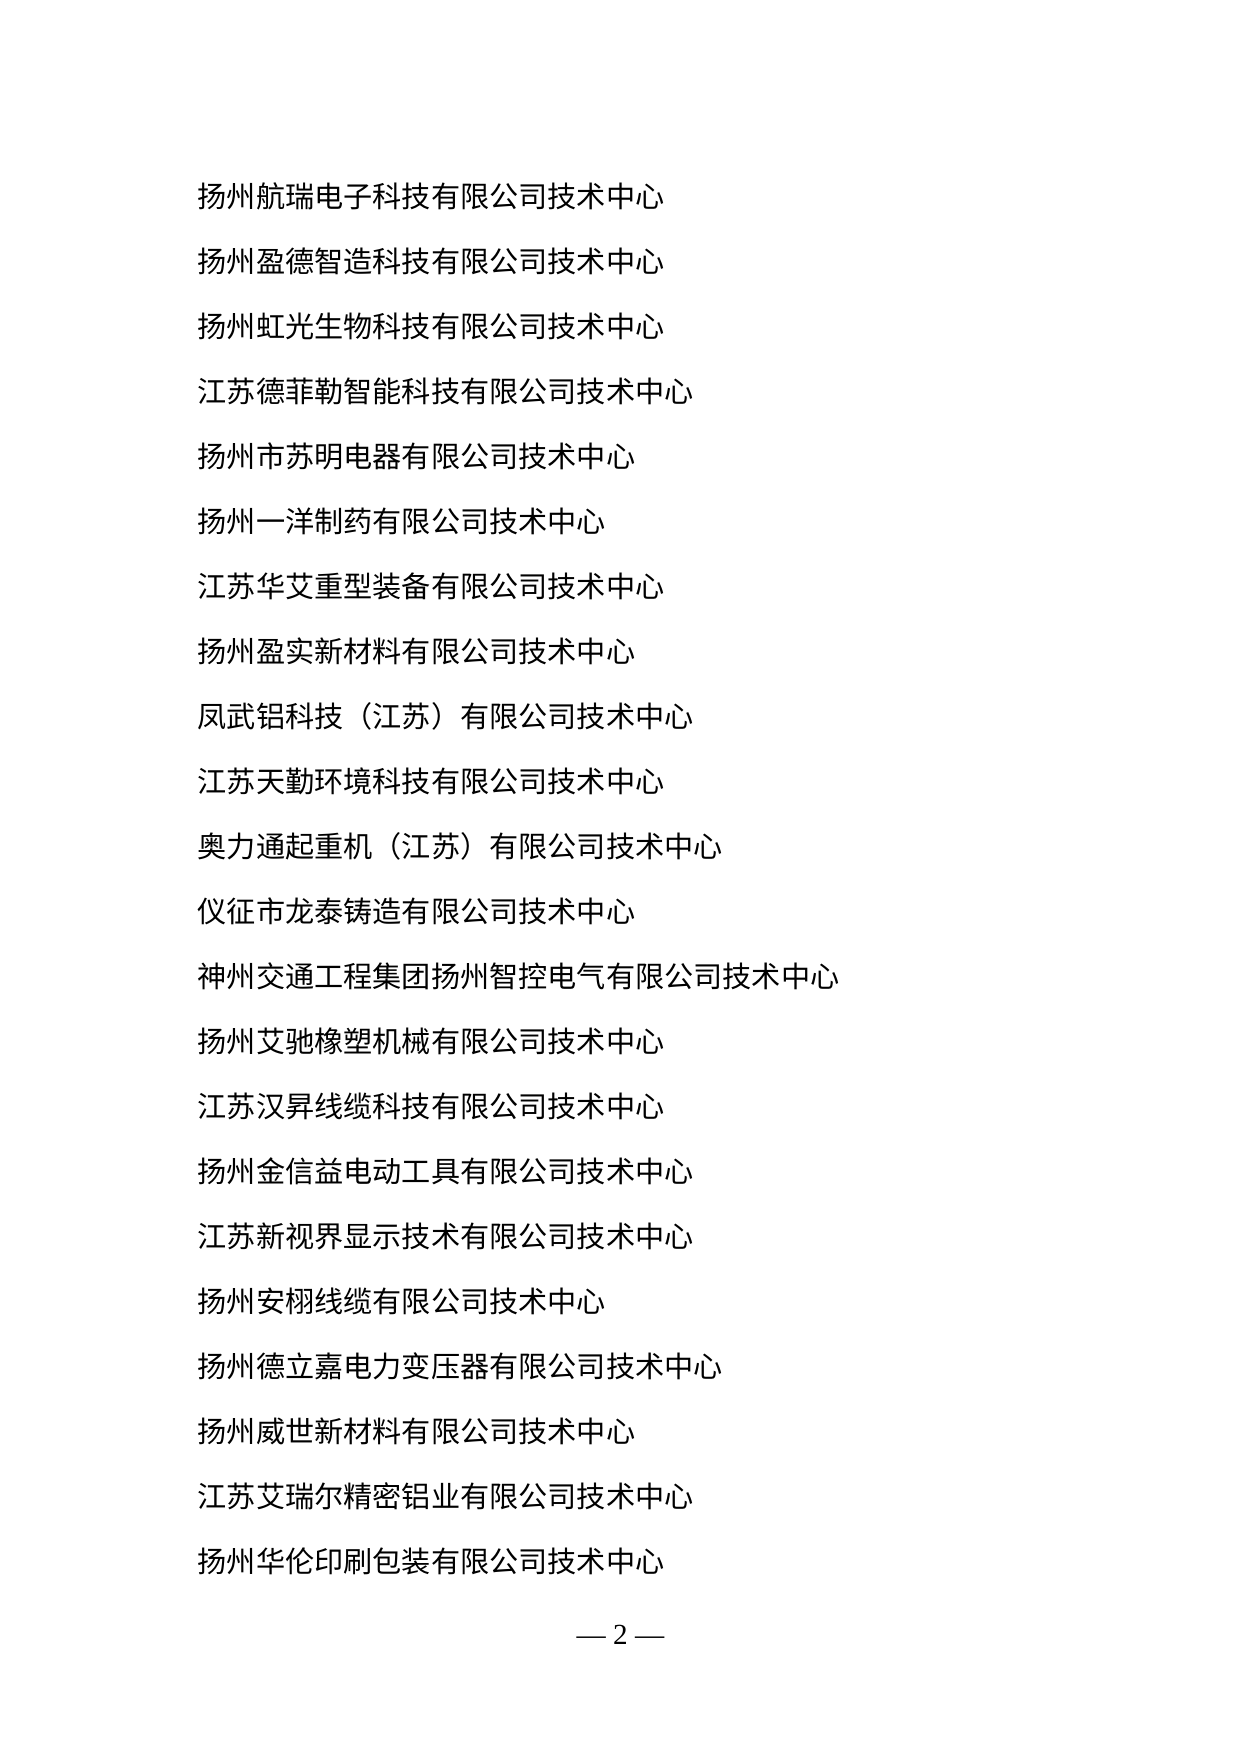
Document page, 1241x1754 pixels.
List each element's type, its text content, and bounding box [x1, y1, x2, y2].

table_cell 仪征市龙泰铸造有限公司技术中心 [186, 877, 1029, 942]
table_cell 扬州金信益电动工具有限公司技术中心 [186, 1137, 1029, 1202]
table_cell 江苏新视界显示技术有限公司技术中心 [186, 1202, 1029, 1267]
table_cell 扬州航瑞电子科技有限公司技术中心 [186, 162, 1029, 227]
table_cell 江苏艾瑞尔精密铝业有限公司技术中心 [186, 1462, 1029, 1527]
table_cell 江苏华艾重型装备有限公司技术中心 [186, 552, 1029, 617]
table_cell 扬州德立嘉电力变压器有限公司技术中心 [186, 1332, 1029, 1397]
table_cell 奥力通起重机（江苏）有限公司技术中心 [186, 812, 1029, 877]
table_cell 神州交通工程集团扬州智控电气有限公司技术中心 [186, 942, 1029, 1007]
table_cell 凤武铝科技（江苏）有限公司技术中心 [186, 682, 1029, 747]
table_cell 扬州艾驰橡塑机械有限公司技术中心 [186, 1007, 1029, 1072]
table_cell 扬州安栩线缆有限公司技术中心 [186, 1267, 1029, 1332]
table_cell 扬州威世新材料有限公司技术中心 [186, 1397, 1029, 1462]
table_cell 江苏德菲勒智能科技有限公司技术中心 [186, 357, 1029, 422]
table_cell 扬州虹光生物科技有限公司技术中心 [186, 292, 1029, 357]
table_cell 扬州市苏明电器有限公司技术中心 [186, 422, 1029, 487]
table_cell 扬州盈实新材料有限公司技术中心 [186, 617, 1029, 682]
table_cell 扬州盈德智造科技有限公司技术中心 [186, 227, 1029, 292]
table_cell 江苏天勤环境科技有限公司技术中心 [186, 747, 1029, 812]
table_cell 扬州一洋制药有限公司技术中心 [186, 487, 1029, 552]
table_cell 扬州华伦印刷包装有限公司技术中心 [186, 1527, 1029, 1592]
table_cell 江苏汉昇线缆科技有限公司技术中心 [186, 1072, 1029, 1137]
